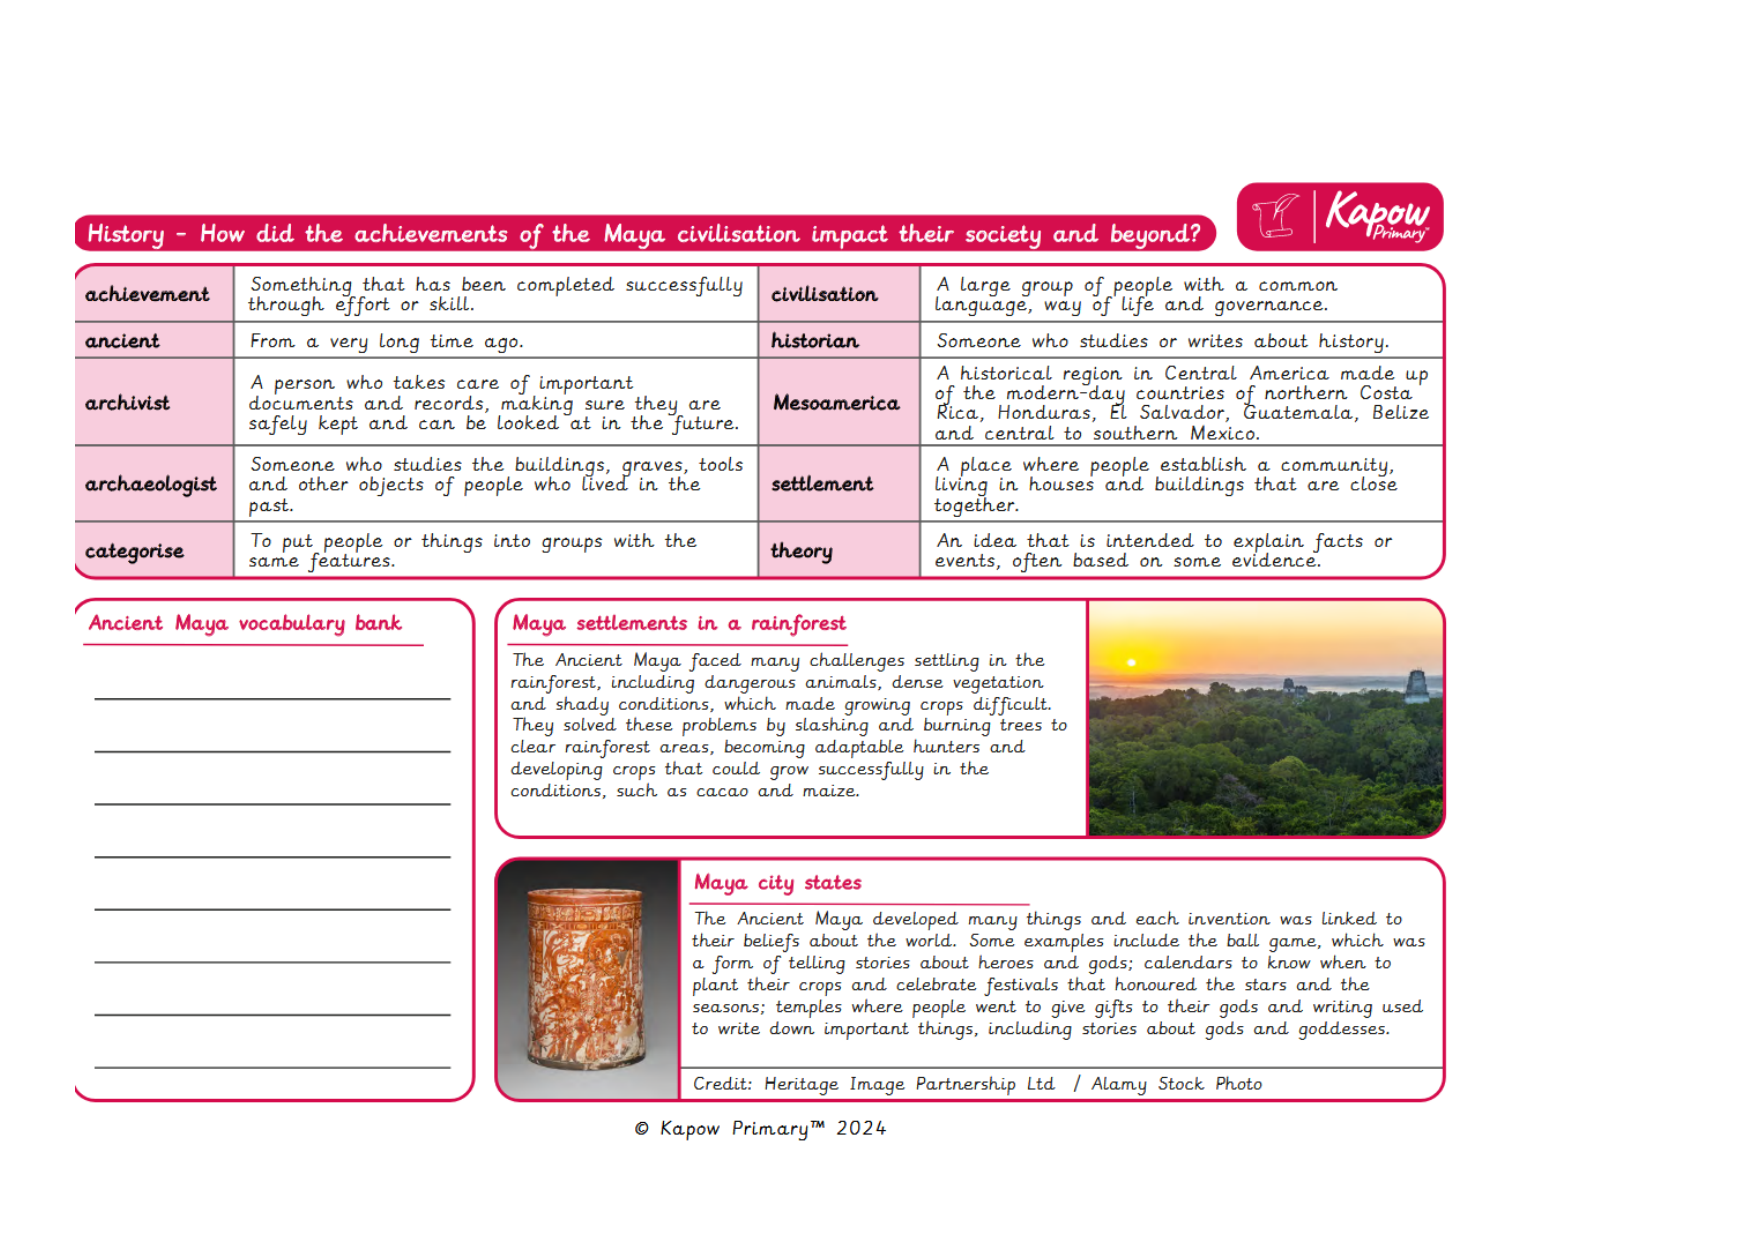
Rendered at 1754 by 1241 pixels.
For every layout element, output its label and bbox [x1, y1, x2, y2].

picture [75, 167, 1452, 1152]
